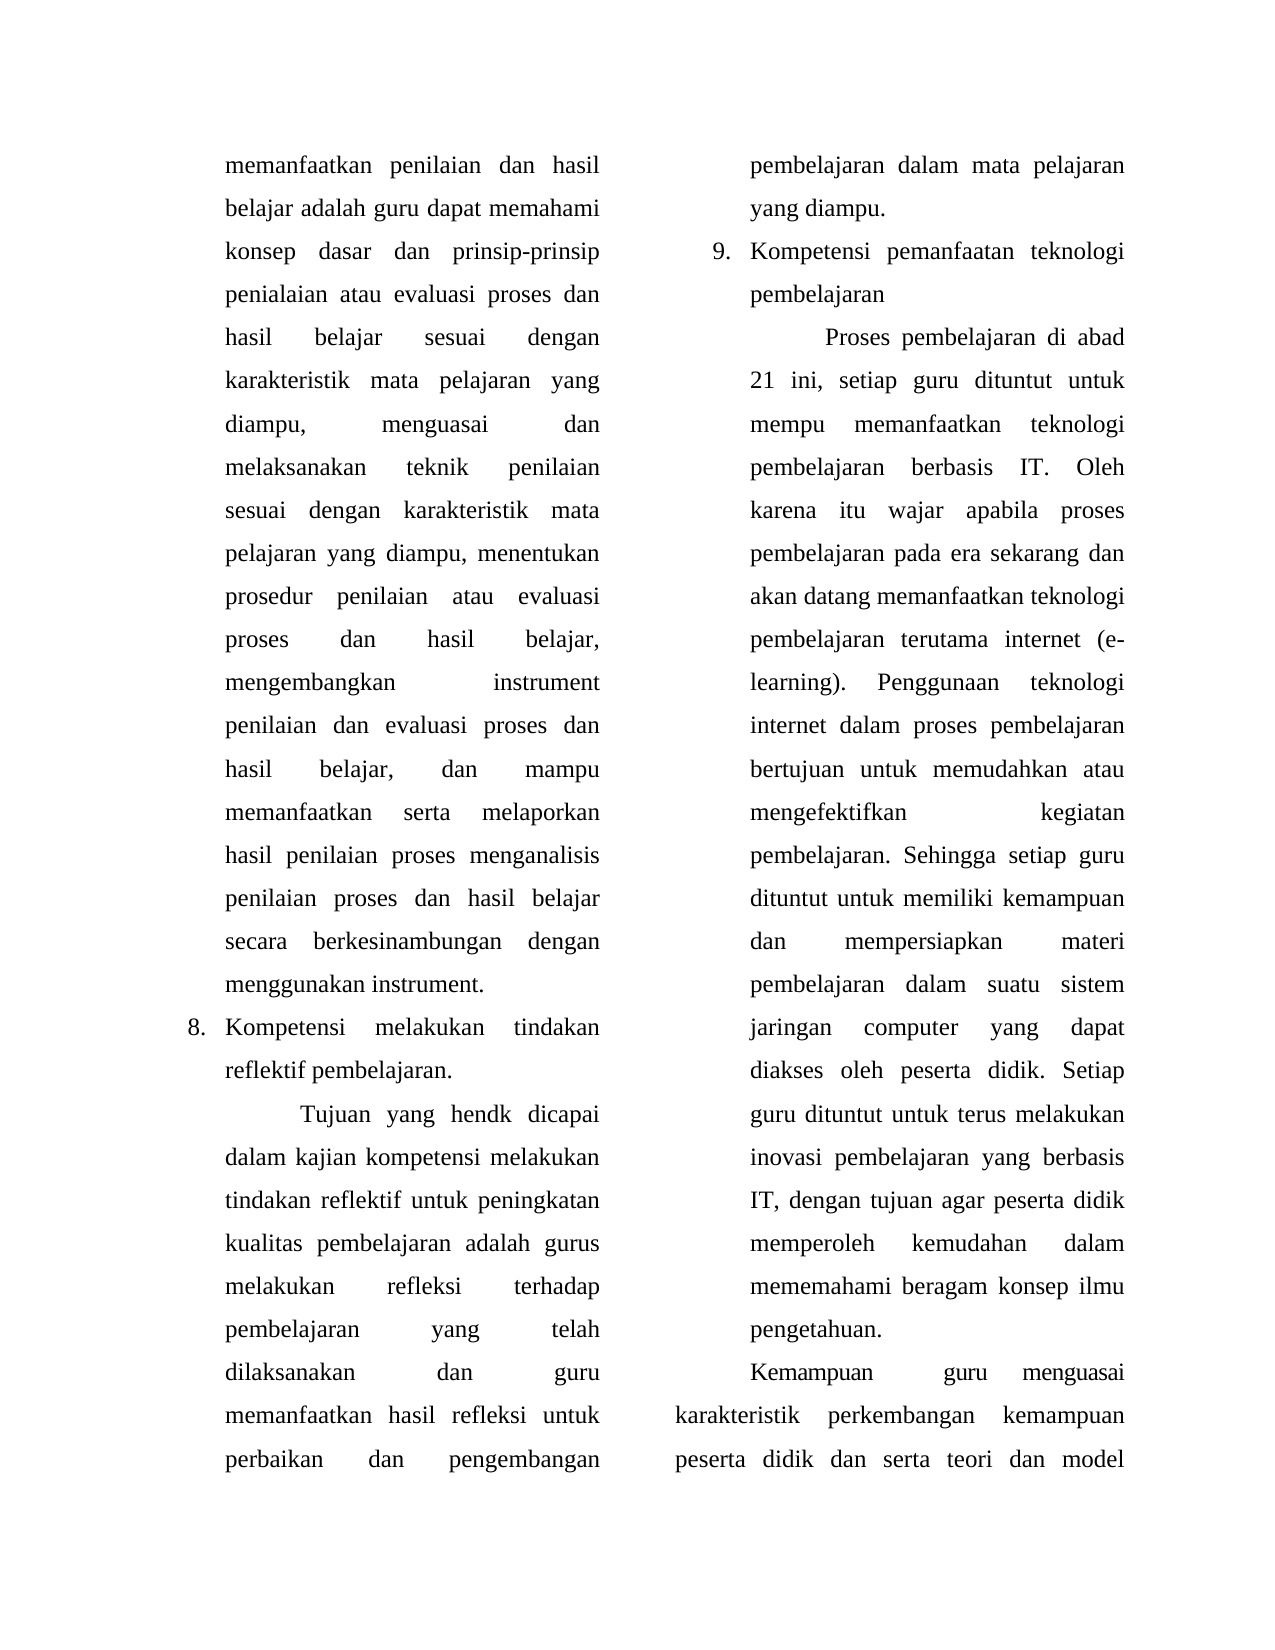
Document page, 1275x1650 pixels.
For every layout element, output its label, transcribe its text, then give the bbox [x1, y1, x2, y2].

list Kompetensi pemanfaatan teknologi pembelajaran [712, 236, 1125, 308]
list Tujuan yang hendk dicapai dalam kajian kompetensi melakukan tindakan reflektif untuk peningkatan kualitas pembelajaran adalah gurus melakukan refleksi terhadap pembelajaran yang telah dilaksanakan dan guru memanfaatkan hasil refleksi untuk perbaikan dan pengembangan pembelajaran dalam mata pelajaran yang diampu. [225, 1099, 600, 1472]
list Proses pembelajaran di abad 21 ini, setiap guru dituntut untuk mempu memanfaatkan teknologi pembelajaran berbasis IT. Oleh karena itu wajar apabila proses pembelajaran pada era sekarang dan akan datang memanfaatkan teknologi pembelajaran terutama internet (e- learning). Penggunaan teknologi internet dalam proses pembelajaran bertujuan untuk memudahkan atau mengefektifkan kegiatan pembelajaran. Sehingga setiap guru dituntut untuk memiliki kemampuan dan mempersiapkan materi pembelajaran dalam suatu sistem jaringan computer yang dapat diakses oleh peserta didik. Setiap guru dituntut untuk terus melakukan inovasi pembelajaran yang berbasis IT, dengan tujuan agar peserta didik memperoleh kemudahan dalam mememahami beragam konsep ilmu pengetahuan. [750, 322, 1125, 1343]
list Tujuan yang hendk dicapai dalam kajian kompetensi melakukan tindakan reflektif untuk peningkatan kualitas pembelajaran adalah gurus melakukan refleksi terhadap pembelajaran yang telah dilaksanakan dan guru memanfaatkan hasil refleksi untuk perbaikan dan pengembangan pembelajaran dalam mata pelajaran yang diampu. [750, 150, 1125, 222]
list Kompetensi melakukan tindakan reflektif pembelajaran. [187, 1012, 600, 1084]
